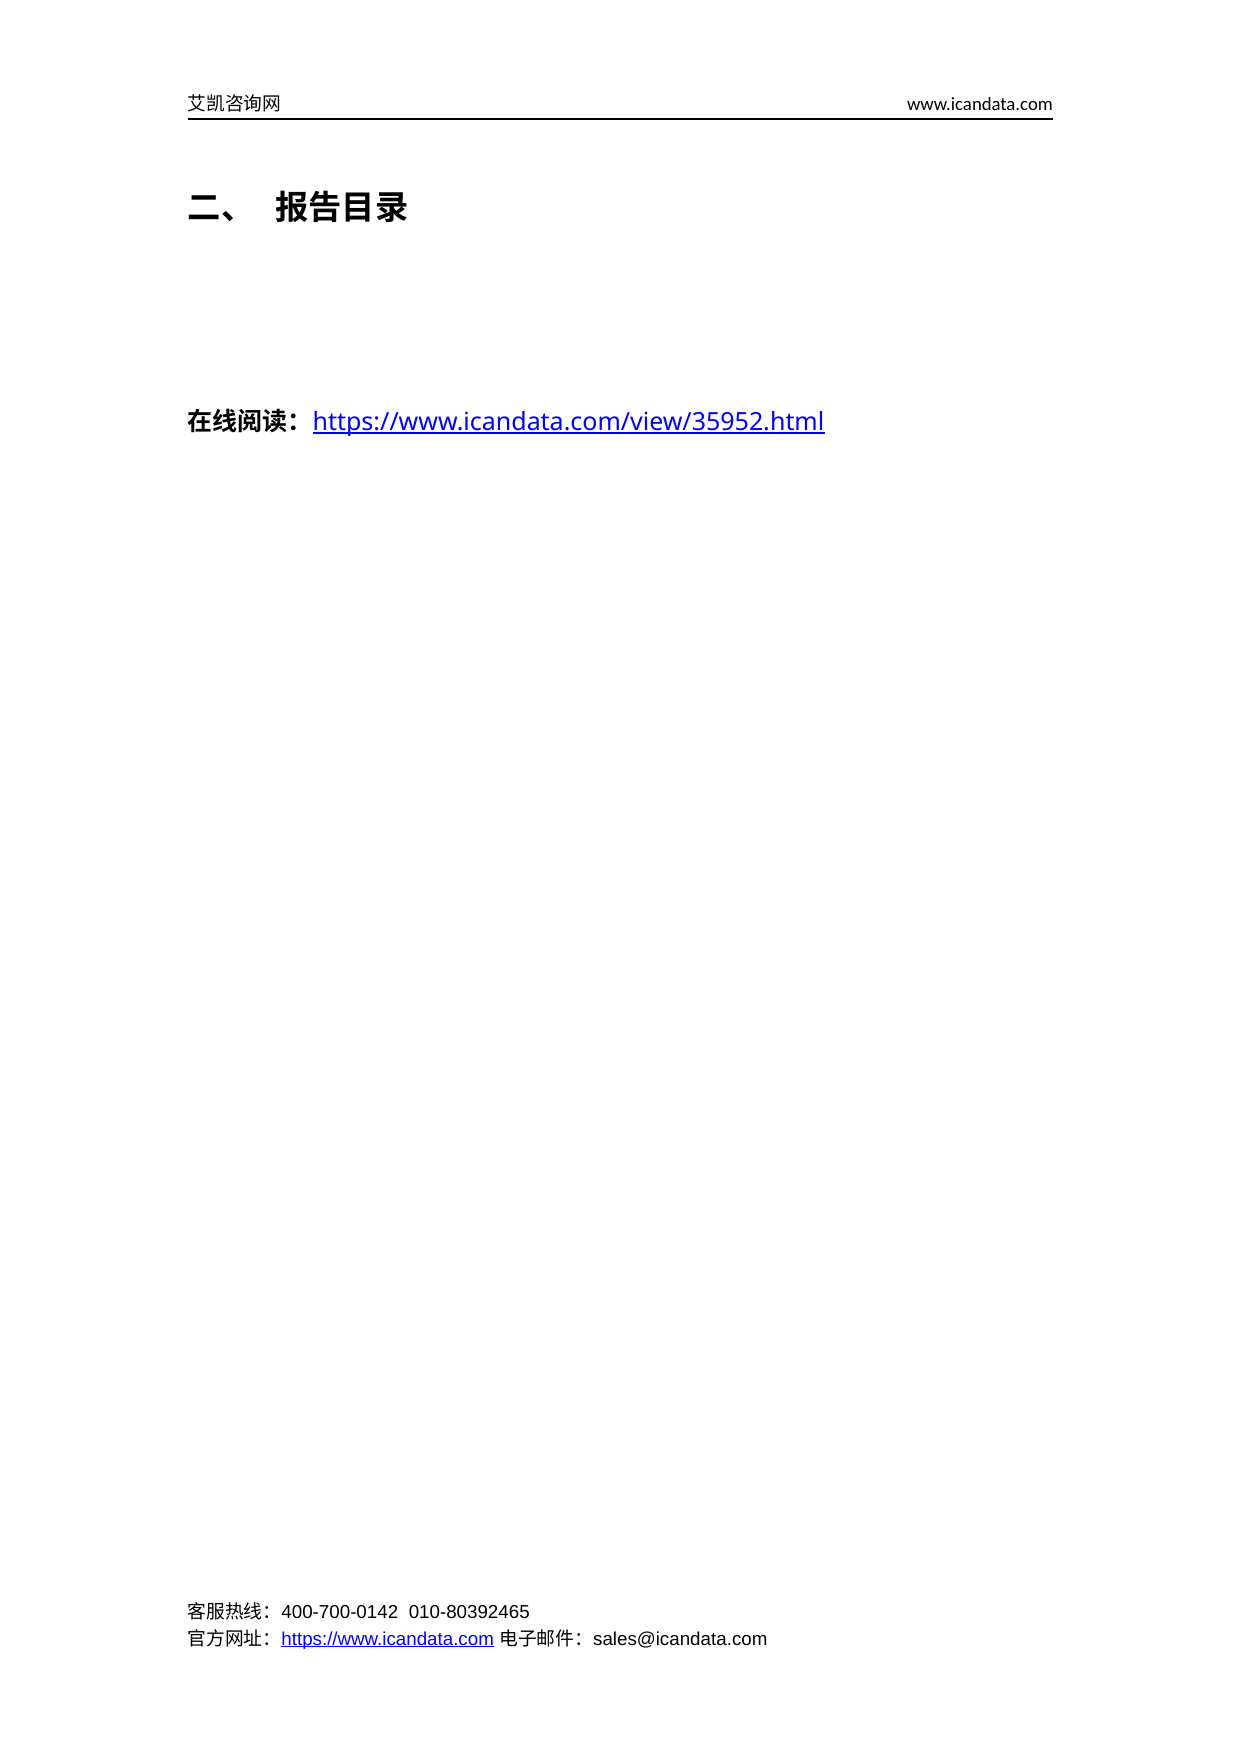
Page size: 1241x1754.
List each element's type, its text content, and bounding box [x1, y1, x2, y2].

text 在线阅读：https://www.icandata.com/view/35952.html [187, 387, 1053, 452]
subtitle 报告目录 [187, 172, 1053, 237]
